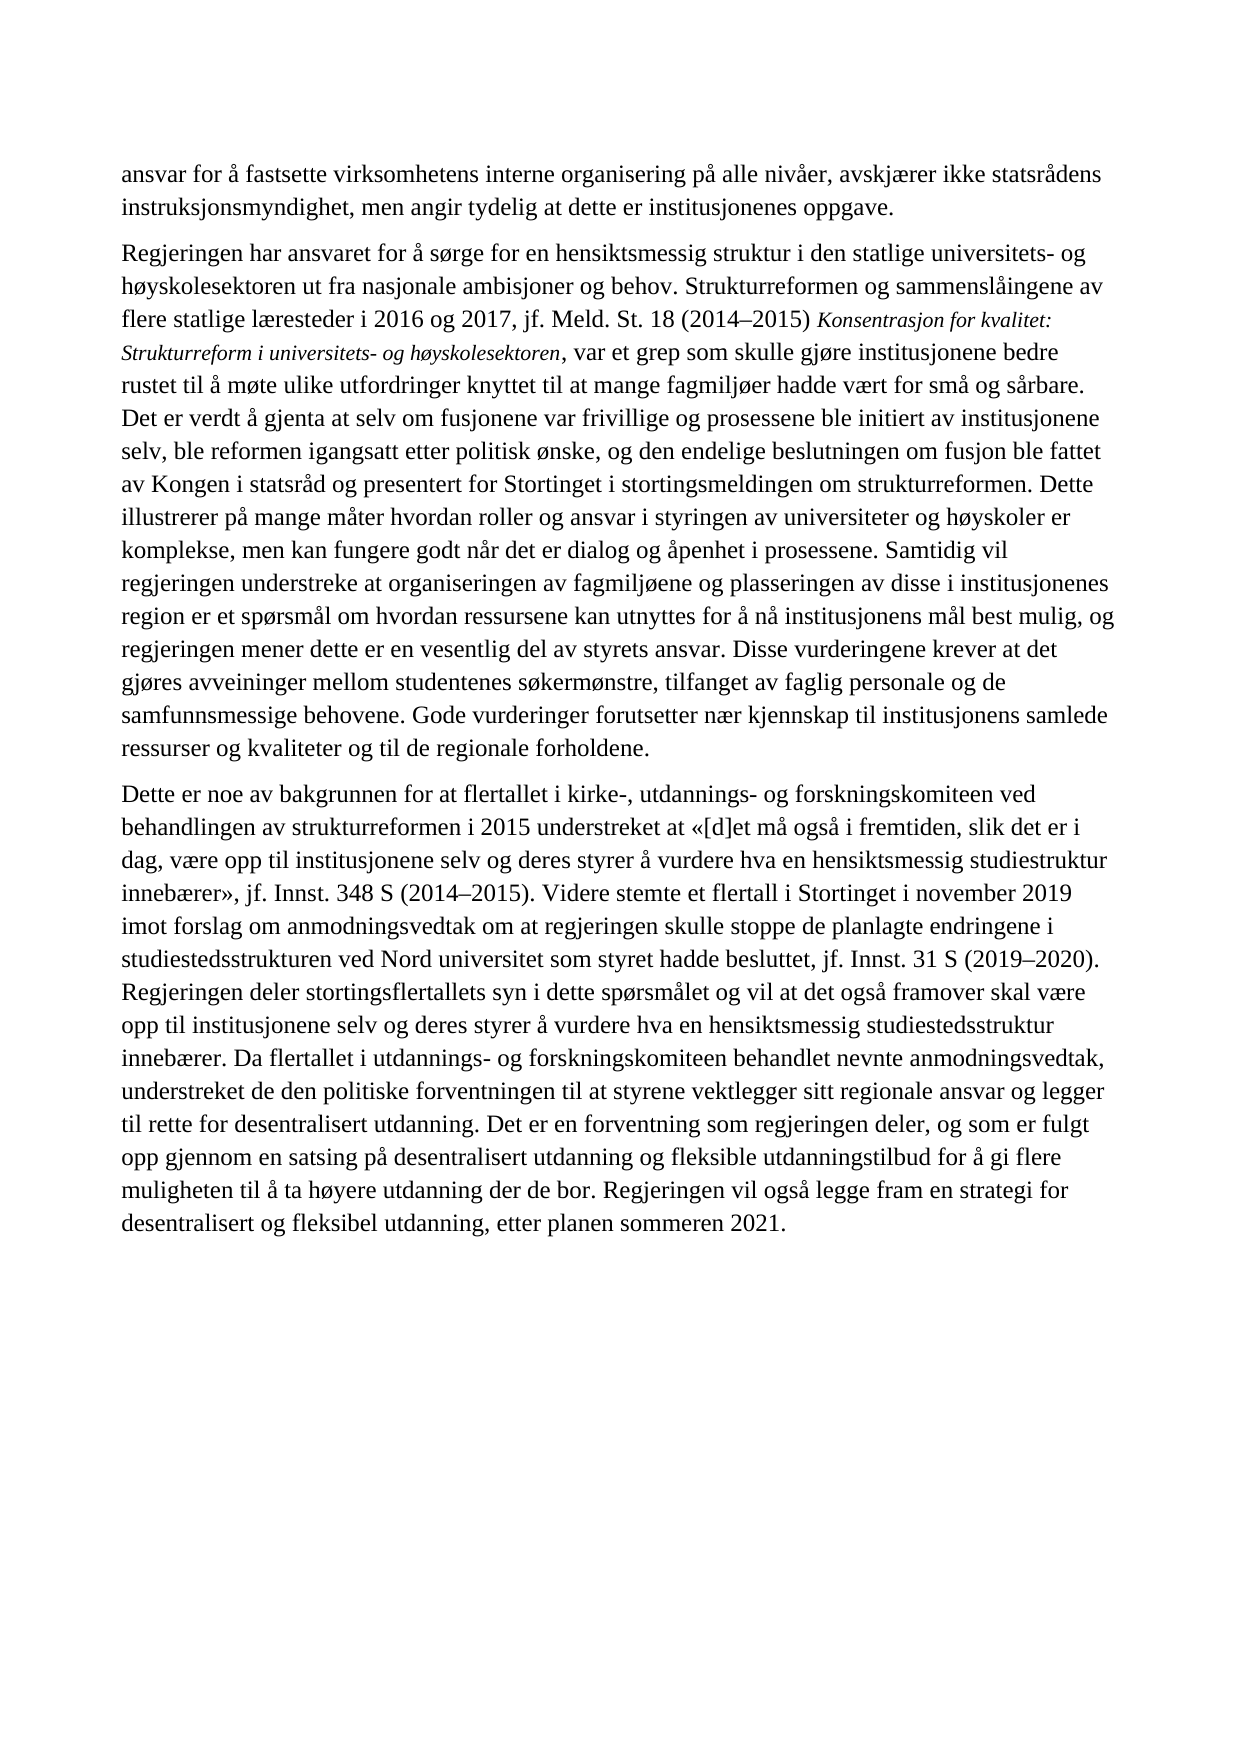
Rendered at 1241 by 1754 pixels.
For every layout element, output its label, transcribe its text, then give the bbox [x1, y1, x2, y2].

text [121, 159, 1119, 221]
text Regjeringen har ansvaret for å sørge for en hensiktsmessig struktur i den statlige universitets- og høyskolesektoren ut fra nasjonale ambisjoner og behov. Strukturreformen og sammenslåingene av flere statlige læresteder i 2016 og 2017, jf. Meld. St. 18 (2014–2015) Konsentrasjon for kvalitet: Strukturreform i universitets- og høyskolesektoren, var et grep som skulle gjøre institusjonene bedre rustet til å møte ulike utfordringer knyttet til at mange fagmiljøer hadde vært for små og sårbare. Det er verdt å gjenta at selv om fusjonene var frivillige og prosessene ble initiert av institusjonene selv, ble reformen igangsatt etter politisk ønske, og den endelige beslutningen om fusjon ble fattet av Kongen i statsråd og presentert for Stortinget i stortingsmeldingen om strukturreformen. Dette illustrerer på mange måter hvordan roller og ansvar i styringen av universiteter og høyskoler er komplekse, men kan fungere godt når det er dialog og åpenhet i prosessene. Samtidig vil regjeringen understreke at organiseringen av fagmiljøene og plasseringen av disse i institusjonenes region er et spørsmål om hvordan ressursene kan utnyttes for å nå institusjonens mål best mulig, og regjeringen mener dette er en vesentlig del av styrets ansvar. Disse vurderingene krever at det gjøres avveininger mellom studentenes søkermønstre, tilfanget av faglig personale og de samfunnsmessige behovene. Gode vurderinger forutsetter nær kjennskap til institusjonens samlede ressurser og kvaliteter og til de regionale forholdene. [121, 238, 1119, 762]
text Dette er noe av bakgrunnen for at flertallet i kirke-, utdannings- og forskningskomiteen ved behandlingen av strukturreformen i 2015 understreket at «[d]et må også i fremtiden, slik det er i dag, være opp til institusjonene selv og deres styrer å vurdere hva en hensiktsmessig studiestruktur innebærer», jf. Innst. 348 S (2014–2015). Videre stemte et flertall i Stortinget i november 2019 imot forslag om anmodningsvedtak om at regjeringen skulle stoppe de planlagte endringene i studiestedsstrukturen ved Nord universitet som styret hadde besluttet, jf. Innst. 31 S (2019–2020). Regjeringen deler stortingsflertallets syn i dette spørsmålet og vil at det også framover skal være opp til institusjonene selv og deres styrer å vurdere hva en hensiktsmessig studiestedsstruktur innebærer. Da flertallet i utdannings- og forskningskomiteen behandlet nevnte anmodningsvedtak, understreket de den politiske forventningen til at styrene vektlegger sitt regionale ansvar og legger til rette for desentralisert utdanning. Det er en forventning som regjeringen deler, og som er fulgt opp gjennom en satsing på desentralisert utdanning og fleksible utdanningstilbud for å gi flere muligheten til å ta høyere utdanning der de bor. Regjeringen vil også legge fram en strategi for desentralisert og fleksibel utdanning, etter planen sommeren 2021. [121, 779, 1119, 1237]
